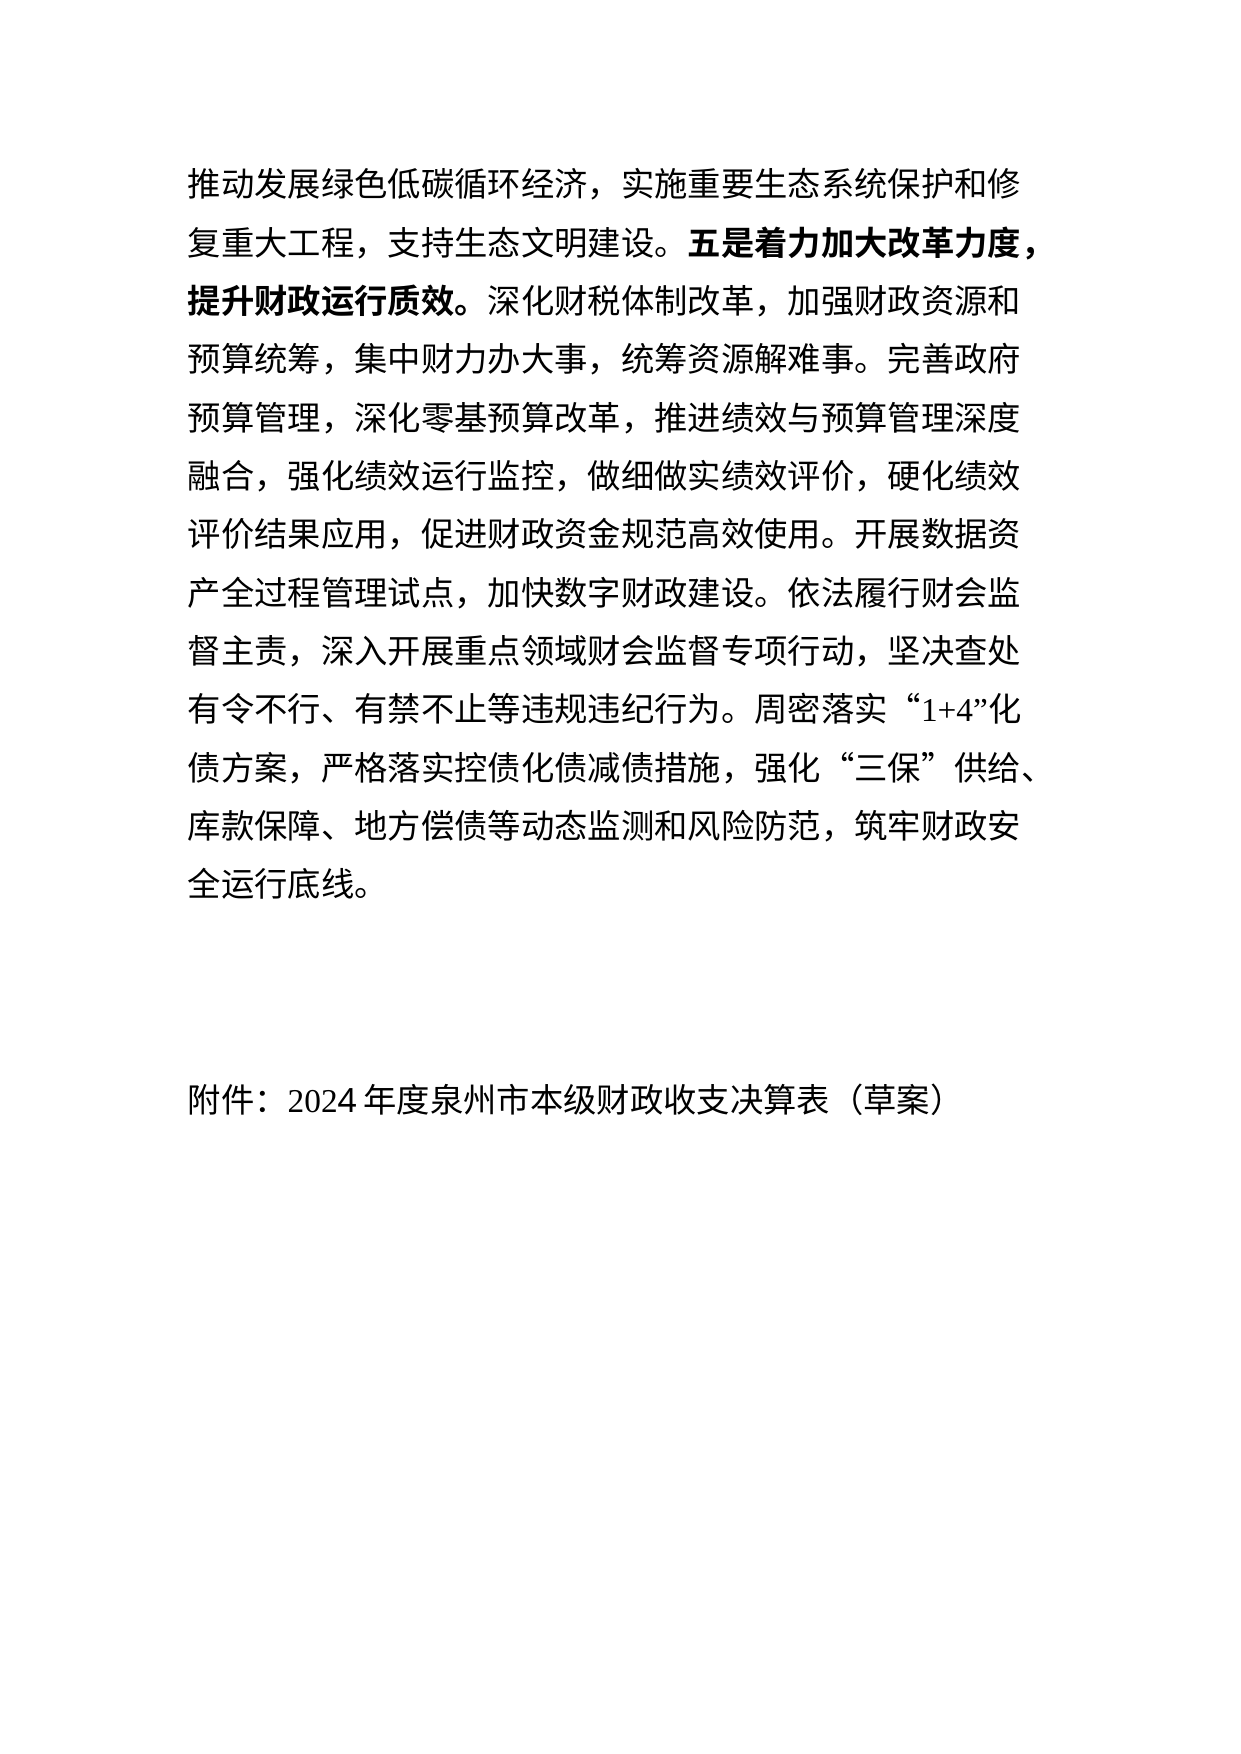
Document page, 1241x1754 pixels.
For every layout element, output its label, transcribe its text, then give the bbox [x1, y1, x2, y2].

text 附件：2024年度泉州市本级财政收支决算表（草案） [187, 1074, 1053, 1122]
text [187, 150, 1053, 908]
